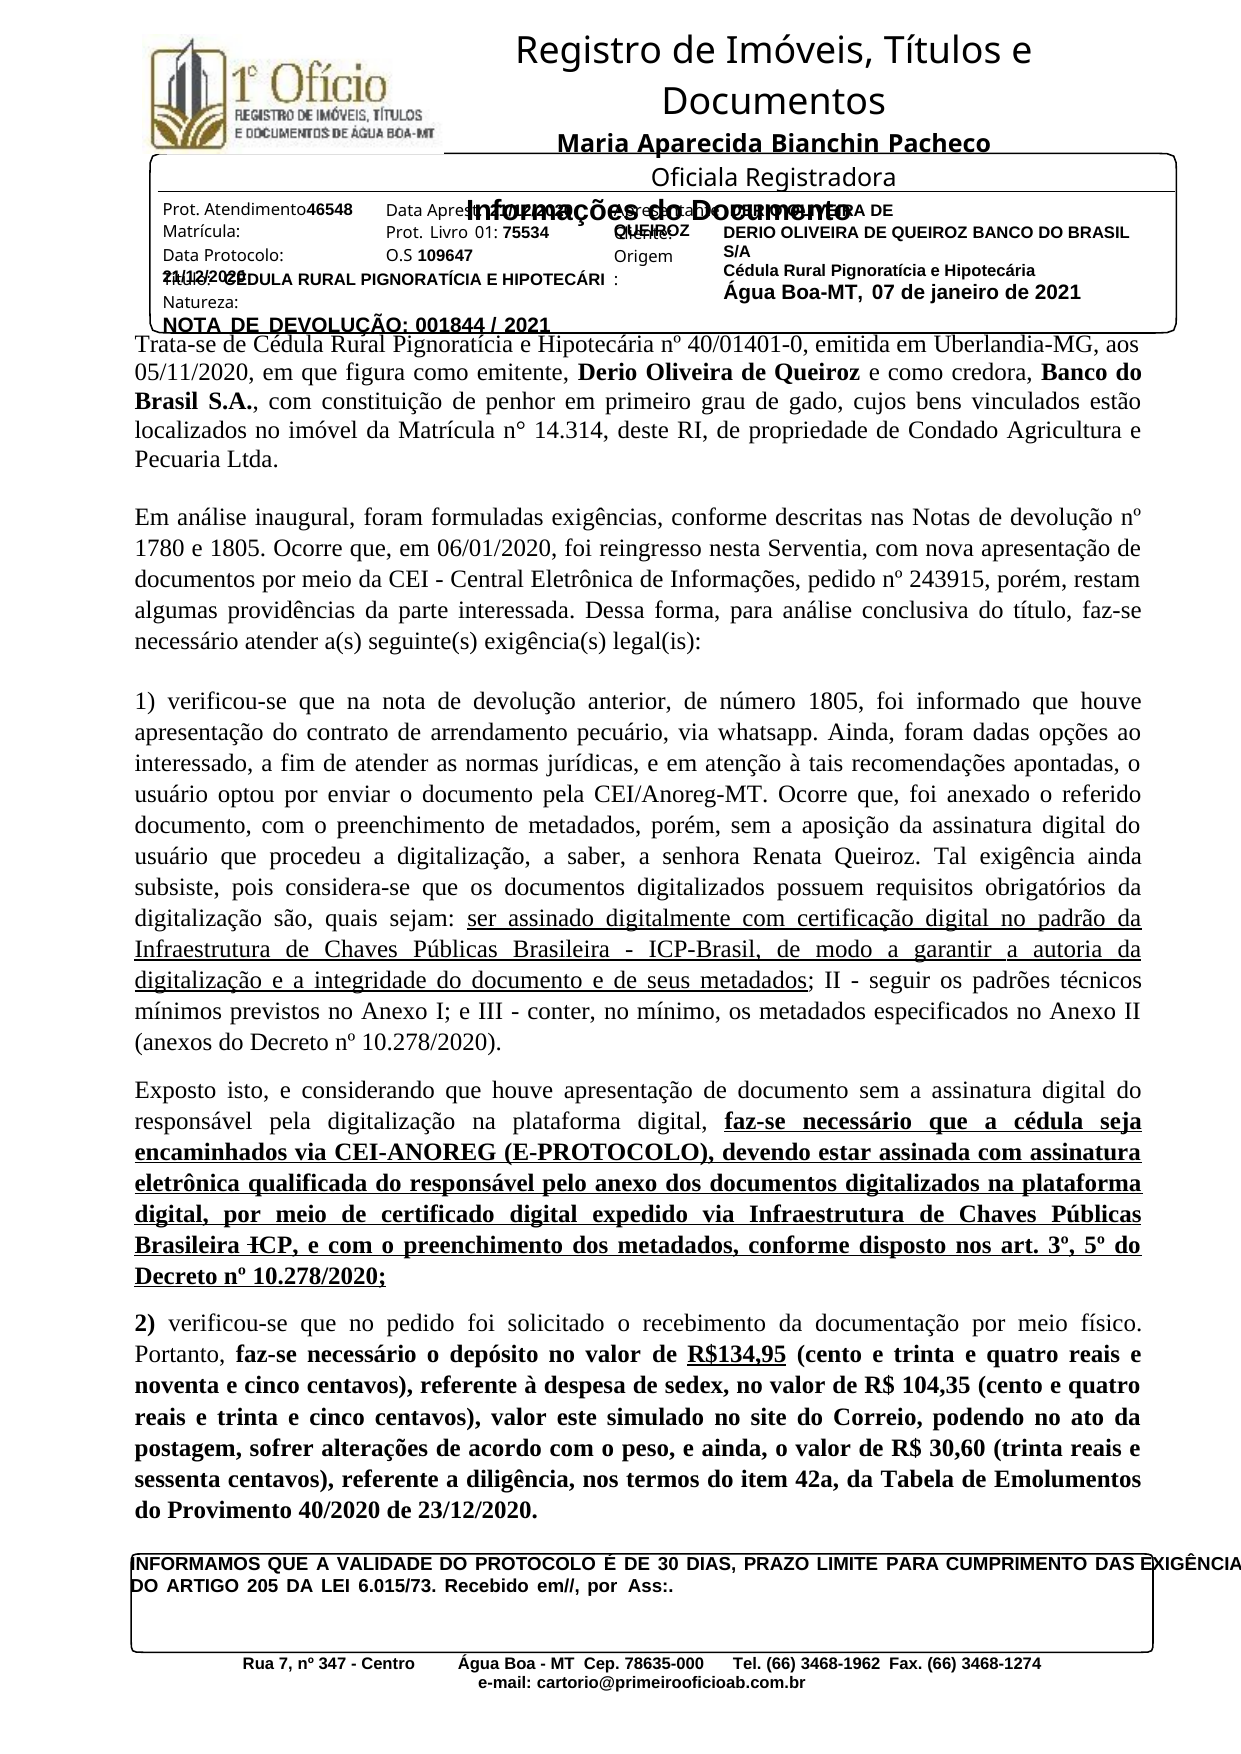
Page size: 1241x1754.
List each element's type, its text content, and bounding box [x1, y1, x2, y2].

text Exposto isto, e considerando que houve apresentação de documento sem a assinatura digital do responsável pela digitalização na plataforma digital, faz-se necessário que a cédula seja encaminhados via CEI-ANOREG (E-PROTOCOLO), devendo estar assinada com assinatura eletrônica qualificada do responsável pelo anexo dos documentos digitalizados na plataforma digital, por meio de certificado digital expedido via Infraestrutura de Chaves Públicas Brasileira ICP, e com o preenchimento dos metadados, conforme disposto nos art. 3º, 5º do Decreto nº 10.278/2020; [134, 1075, 1142, 1162]
picture [142, 34, 444, 154]
text Em análise inaugural, foram formuladas exigências, conforme descritas nas Notas de devolução nº 1780 e 1805. Ocorre que, em 06/01/2020, foi reingresso nesta Serventia, com nova apresentação de documentos por meio da CEI - Central Eletrônica de Informações, pedido nº 243915, porém, restam algumas providências da parte interessada. Dessa forma, para análise conclusiva do título, faz-se necessário atender a(s) seguinte(s) exigência(s) legal(is): [134, 502, 1142, 655]
text 05/11/2020, em que figura como emitente, Derio Oliveira de Queiroz e como credora, Banco do Brasil S.A., com constituição de penhor em primeiro grau de gado, cujos bens vinculados estão localizados no imóvel da Matrícula n° 14.314, deste RI, de propriedade de Condado Agricultura e Pecuaria Ltda. [134, 357, 1142, 472]
text Trata-se de Cédula Rural Pignoratícia e Hipotecária nº 40/01401-0, emitida em Uberlandia-MG, aos [134, 333, 1165, 357]
text e-mail: cartorio@primeirooficioab.com.br [119, 1673, 1165, 1692]
text Exposto isto, e considerando que houve apresentação de documento sem a assinatura digital do responsável pela digitalização na plataforma digital, faz-se necessário que a cédula seja encaminhados via CEI-ANOREG (E-PROTOCOLO), devendo estar assinada com assinatura eletrônica qualificada do responsável pelo anexo dos documentos digitalizados na plataforma digital, por meio de certificado digital expedido via Infraestrutura de Chaves Públicas Brasileira ICP, e com o preenchimento dos metadados, conforme disposto nos art. 3º, 5º do Decreto nº 10.278/2020; [134, 1256, 1142, 1290]
list verificou-se que na nota de devolução anterior, de número 1805, foi informado que houve apresentação do contrato de arrendamento pecuário, via whatsapp. Ainda, foram dadas opções ao interessado, a fim de atender as normas jurídicas, e em atenção à tais recomendações apontadas, o usuário optou por enviar o documento pela CEI/Anoreg-MT. Ocorre que, foi anexado o referido documento, com o preenchimento de metadados, porém, sem a aposição da assinatura digital do usuário que procedeu a digitalização, a saber, a senhora Renata Queiroz. Tal exigência ainda subsiste, pois considera-se que os documentos digitalizados possuem requisitos obrigatórios da digitalização são, quais sejam: ser assinado digitalmente com certificação digital no padrão da Infraestrutura de Chaves Públicas Brasileira - ICP-Brasil, de modo a garantir a autoria da digitalização e a integridade do documento e de seus metadados; II - seguir os padrões técnicos mínimos previstos no Anexo I; e III - conter, no mínimo, os metadados especificados no Anexo II (anexos do Decreto nº 10.278/2020). [134, 686, 1142, 1056]
subtitle verificou-se que no pedido foi solicitado o recebimento da documentação por meio físico. Portanto, faz-se necessário o depósito no valor de R$134,95 (cento e trinta e quatro reais e noventa e cinco centavos), referente à despesa de sedex, no valor de R$ 104,35 (cento e quatro reais e trinta e cinco centavos), valor este simulado no site do Correio, podendo no ato da postagem, sofrer alterações de acordo com o peso, e ainda, o valor de R$ 30,60 (trinta reais e sessenta centavos), referente a diligência, nos termos do item 42a, da Tabela de Emolumentos do Provimento 40/2020 de 23/12/2020. [134, 1308, 1142, 1523]
text Rua 7, nº 347 - Centro Água Boa - MT Cep. 78635-000 Tel. (66) 3468-1962 Fax. (66) 3468-1274 [119, 1549, 1165, 1673]
text Exposto isto, e considerando que houve apresentação de documento sem a assinatura digital do responsável pela digitalização na plataforma digital, faz-se necessário que a cédula seja encaminhados via CEI-ANOREG (E-PROTOCOLO), devendo estar assinada com assinatura eletrônica qualificada do responsável pelo anexo dos documentos digitalizados na plataforma digital, por meio de certificado digital expedido via Infraestrutura de Chaves Públicas Brasileira ICP, e com o preenchimento dos metadados, conforme disposto nos art. 3º, 5º do Decreto nº 10.278/2020; [134, 1194, 1142, 1255]
